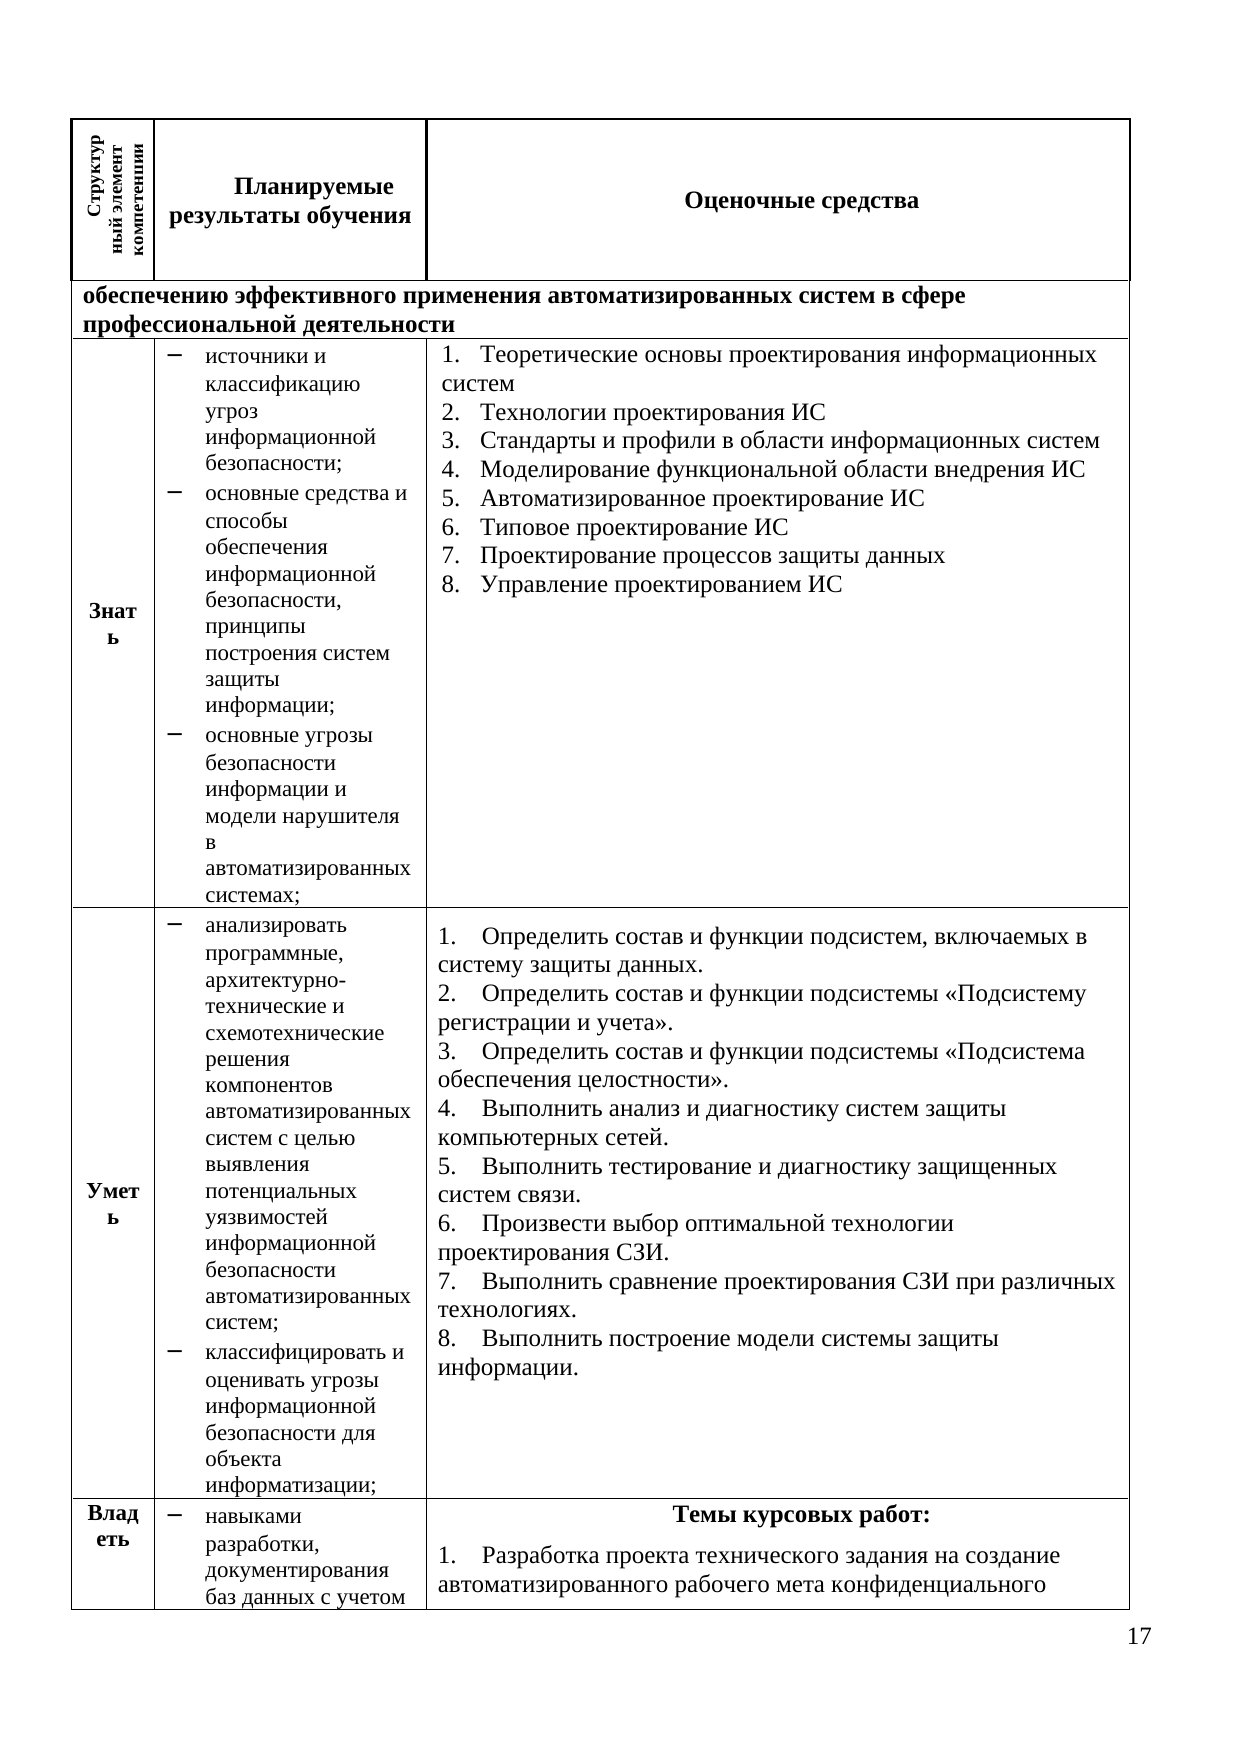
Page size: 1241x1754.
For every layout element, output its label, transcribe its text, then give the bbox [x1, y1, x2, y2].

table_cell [427, 1498, 1129, 1609]
table_cell Владеть [72, 1498, 154, 1609]
table_cell анализировать программные, архитектурно-технические и схемотехнические решения компонентов автоматизированных систем с целью выявления потенциальных уязвимостей информационной безопасности автоматизированных систем; классифицировать и оценивать угрозы информационной безопасности для объекта информатизации; [155, 908, 426, 1498]
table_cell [155, 1499, 426, 1609]
table_header Планируемые результаты обучения [155, 120, 425, 279]
table_header Структурный элемент компетенции [73, 120, 153, 279]
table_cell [72, 280, 1129, 338]
table_cell источники и классификацию угроз информационной безопасности; основные средства и способы обеспечения информационной безопасности, принципы построения систем защиты информации; основные угрозы безопасности информации и модели нарушителя в автоматизированных системах; [155, 339, 426, 907]
table_cell Знать [72, 338, 154, 907]
table_cell Определить состав и функции подсистем, включаемых в систему защиты данных. Определить состав и функции подсистемы «Подсистему регистрации и учета». Определить состав и функции подсистемы «Подсистема обеспечения целостности». Выполнить анализ и диагностику систем защиты компьютерных сетей. Выполнить тестирование и диагностику защищенных систем связи. Произвести выбор оптимальной технологии проектирования СЗИ. Выполнить сравнение проектирования СЗИ при различных технологиях. Выполнить построение модели системы защиты информации. [427, 907, 1129, 1498]
table_header Оценочные средства [428, 120, 1129, 279]
table_cell Уметь [72, 907, 154, 1498]
table_cell Теоретические основы проектирования информационных систем Технологии проектирования ИС Стандарты и профили в области информационных систем Моделирование функциональной области внедрения ИС Автоматизированное проектирование ИС Типовое проектирование ИС Проектирование процессов защиты данных Управление проектированием ИС [427, 338, 1129, 907]
